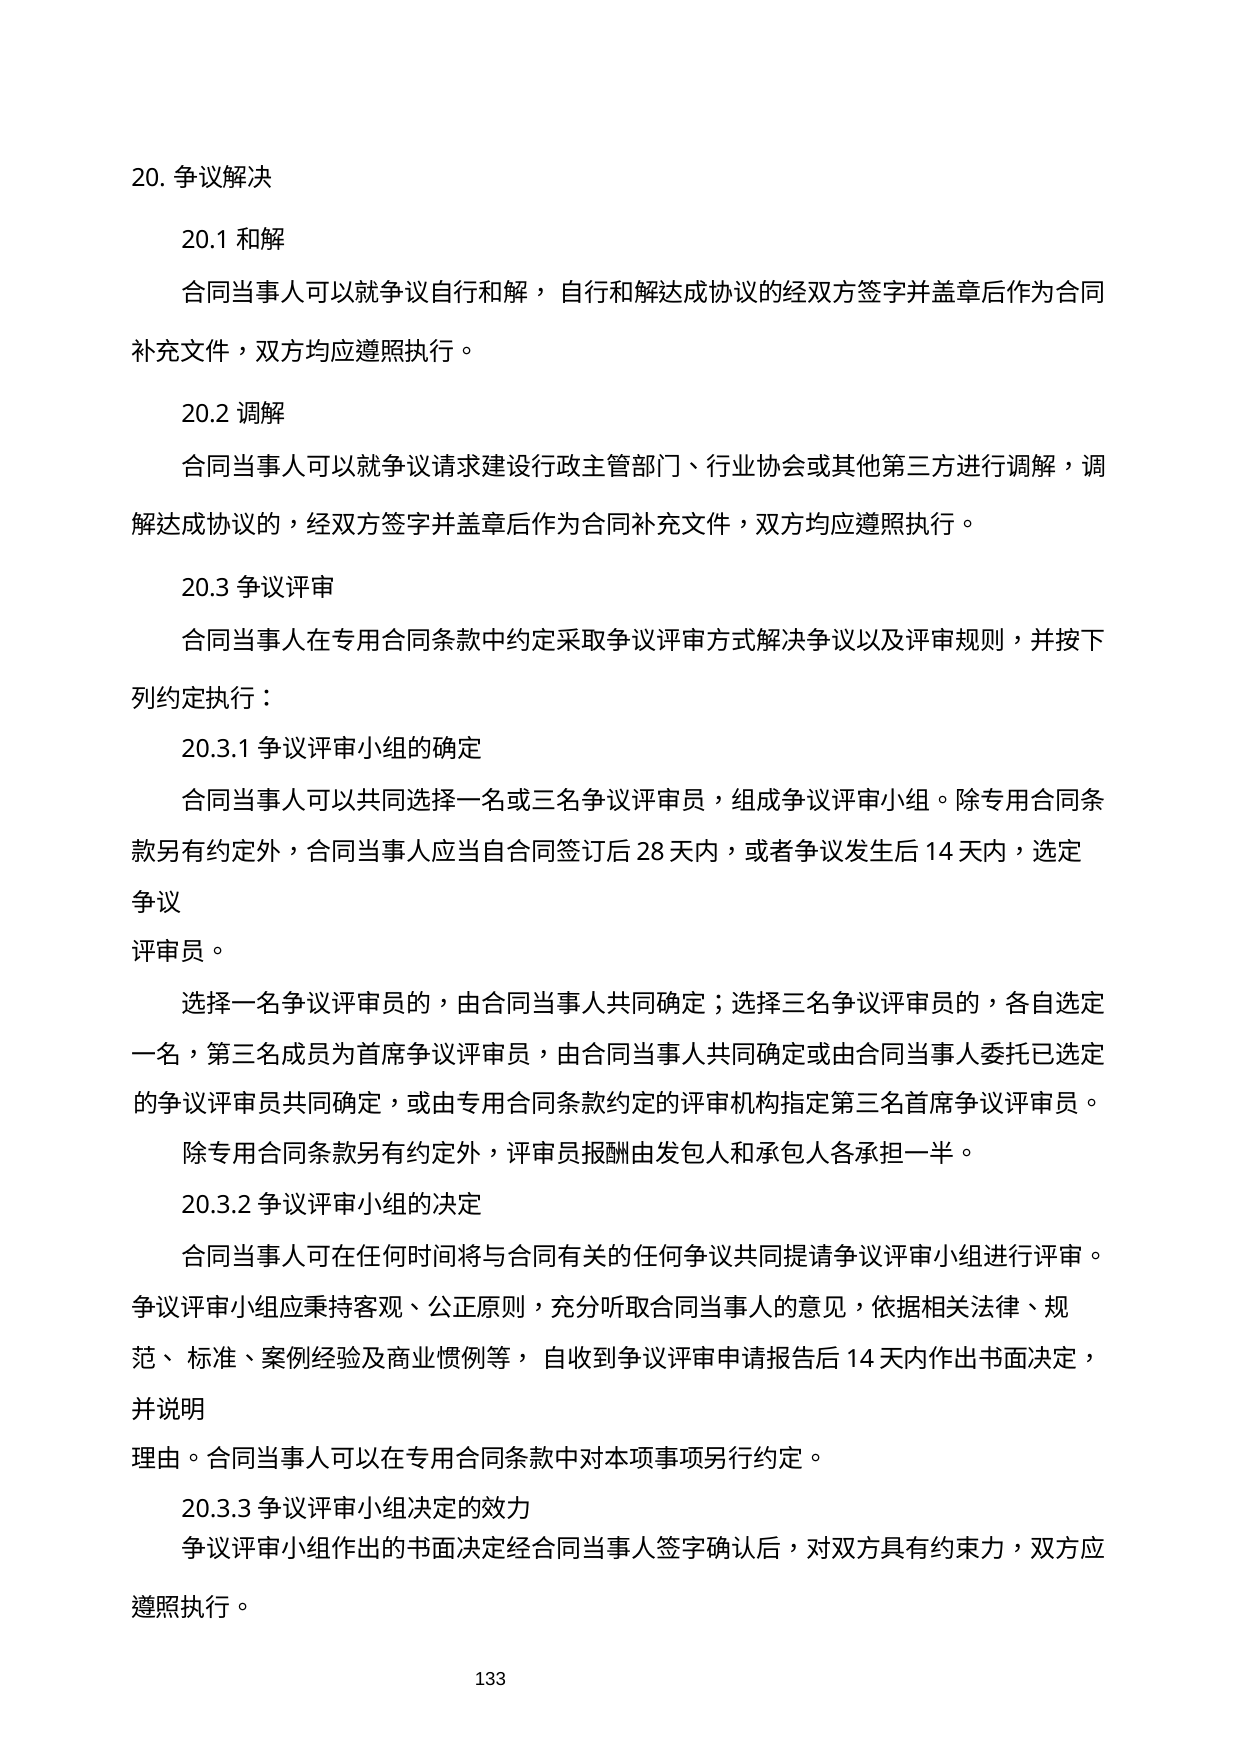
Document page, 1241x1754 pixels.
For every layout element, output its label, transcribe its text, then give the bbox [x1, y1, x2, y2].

text 合同当事人可在任何时间将与合同有关的任何争议共同提请争议评审小组进行评审。 争议评审小组应秉持客观、公正原则，充分听取合同当事人的意见，依据相关法律、规范、 标准、案例经验及商业惯例等， 自收到争议评审申请报告后14天内作出书面决定，并说明 [131, 1238, 1119, 1426]
text 除专用合同条款另有约定外，评审员报酬由发包人和承包人各承担一半。 [182, 1138, 1119, 1169]
text 遵照执行。 [131, 1591, 1119, 1622]
text 20.3.2 争议评审小组的决定 [181, 1188, 1119, 1219]
text 合同当事人可以就争议自行和解， 自行和解达成协议的经双方签字并盖章后作为合同 [181, 287, 1119, 335]
text 20.3.1 争议评审小组的确定 [181, 733, 1119, 764]
text 合同当事人可以就争议请求建设行政主管部门、行业协会或其他第三方进行调解，调 [181, 460, 1119, 509]
text 合同当事人可以共同选择一名或三名争议评审员，组成争议评审小组。除专用合同条 款另有约定外，合同当事人应当自合同签订后28天内，或者争议发生后14天内，选定争议 [131, 783, 1105, 919]
text 20. 争议解决 [131, 162, 1119, 193]
text 的争议评审员共同确定，或由专用合同条款约定的评审机构指定第三名首席争议评审员。 [133, 1088, 1119, 1119]
text 列约定执行： [131, 683, 1119, 714]
text 理由。合同当事人可以在专用合同条款中对本项事项另行约定。 [131, 1442, 1119, 1473]
text 合同当事人在专用合同条款中约定采取争议评审方式解决争议以及评审规则，并按下 [181, 634, 1119, 683]
text 补充文件，双方均应遵照执行。 [131, 335, 1119, 366]
text 选择一名争议评审员的，由合同当事人共同确定；选择三名争议评审员的，各自选定 一名，第三名成员为首席争议评审员，由合同当事人共同确定或由合同当事人委托已选定 [131, 986, 1105, 1071]
text 争议评审小组作出的书面决定经合同当事人签字确认后，对双方具有约束力，双方应 [181, 1543, 1119, 1591]
text 20.1 和解 [181, 224, 1119, 255]
text 20.3 争议评审 [181, 572, 1119, 603]
text 20.2 调解 [181, 398, 1119, 429]
text 评审员。 [131, 936, 1119, 967]
text 解达成协议的，经双方签字并盖章后作为合同补充文件，双方均应遵照执行。 [131, 509, 1119, 540]
text 20.3.3 争议评审小组决定的效力 [181, 1493, 1119, 1524]
